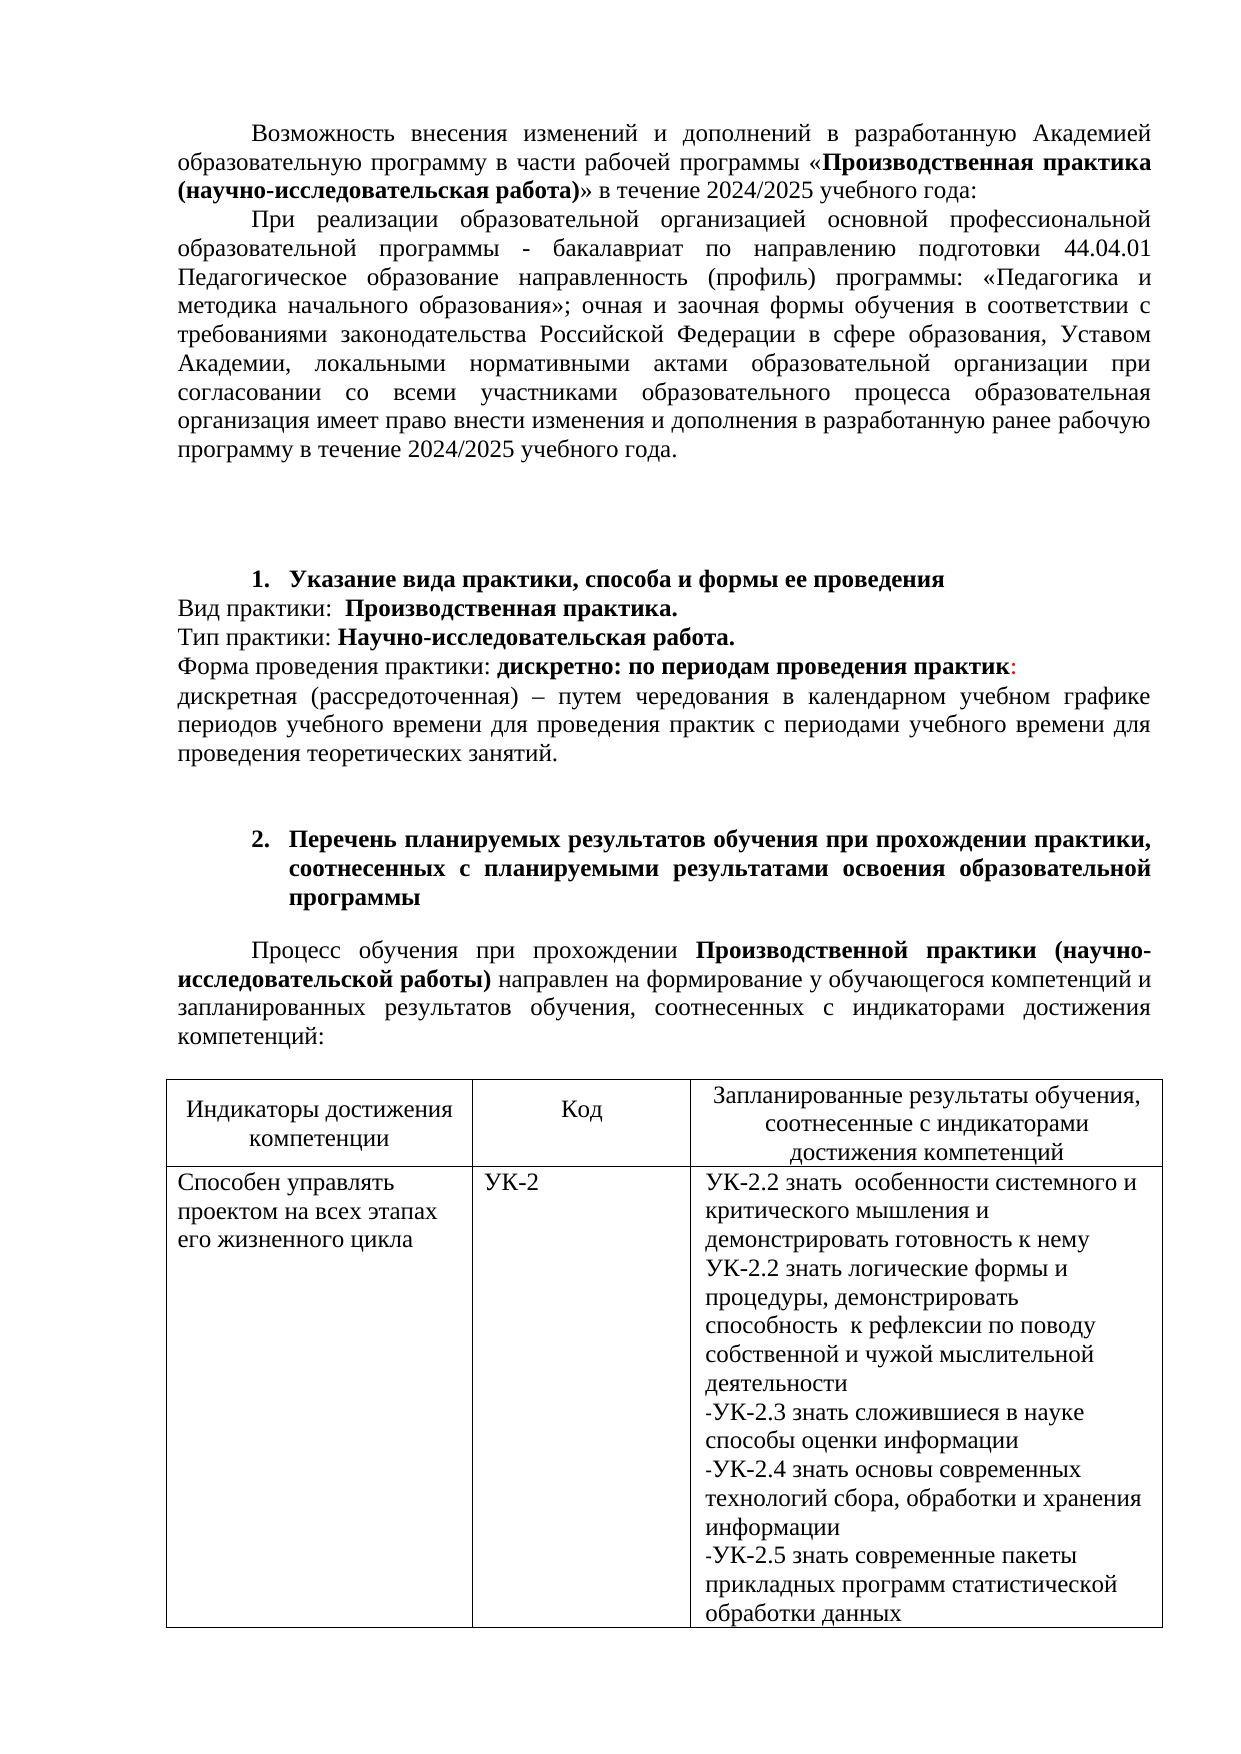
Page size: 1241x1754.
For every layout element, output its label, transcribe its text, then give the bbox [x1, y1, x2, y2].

text Тип практики: Научно-исследовательская работа. [177, 622, 1152, 650]
table_header Индикаторы достижения компетенции [167, 1080, 472, 1166]
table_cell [167, 1167, 472, 1627]
text Процесс обучения при прохождении Производственной практики (научно-исследовательской работы) направлен на формирование у обучающегося компетенций и запланированных результатов обучения, соотнесенных с индикаторами достижения компетенций: [177, 935, 1152, 1050]
text Вид практики: Производственная практика. [177, 593, 1152, 622]
text Форма проведения практики: дискретно: по периодам проведения практик: [177, 650, 1152, 681]
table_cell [691, 1167, 1162, 1627]
table_header Код [473, 1080, 690, 1166]
text При реализации образовательной организацией основной профессиональной образовательной программы - бакалавриат по направлению подготовки 44.04.01 Педагогическое образование направленность (профиль) программы: «Педагогика и методика начального образования»; очная и заочная формы обучения в соответствии с требованиями законодательства Российской Федерации в сфере образования, Уставом Академии, локальными нормативными актами образовательной организации при согласовании со всеми участниками образовательного процесса образовательная организация имеет право внести изменения и дополнения в разработанную ранее рабочую программу в течение 2024/2025 учебного года. [177, 204, 1152, 463]
table_cell УК-2 [473, 1167, 690, 1627]
table_header Запланированные результаты обучения, соотнесенные с индикаторами достижения компетенций [691, 1080, 1162, 1166]
text дискретная (рассредоточенная) – путем чередования в календарном учебном графике периодов учебного времени для проведения практик с периодами учебного времени для проведения теоретических занятий. [177, 681, 1152, 767]
text Возможность внесения изменений и дополнений в разработанную Академией образовательную программу в части рабочей программы «Производственная практика (научно-исследовательская работа)» в течение 2024/2025 учебного года: [177, 118, 1152, 204]
list Указание вида практики, способа и формы ее проведения [251, 564, 1152, 593]
list Перечень планируемых результатов обучения при прохождении практики, соотнесенных с планируемыми результатами освоения образовательной программы [251, 824, 1152, 911]
